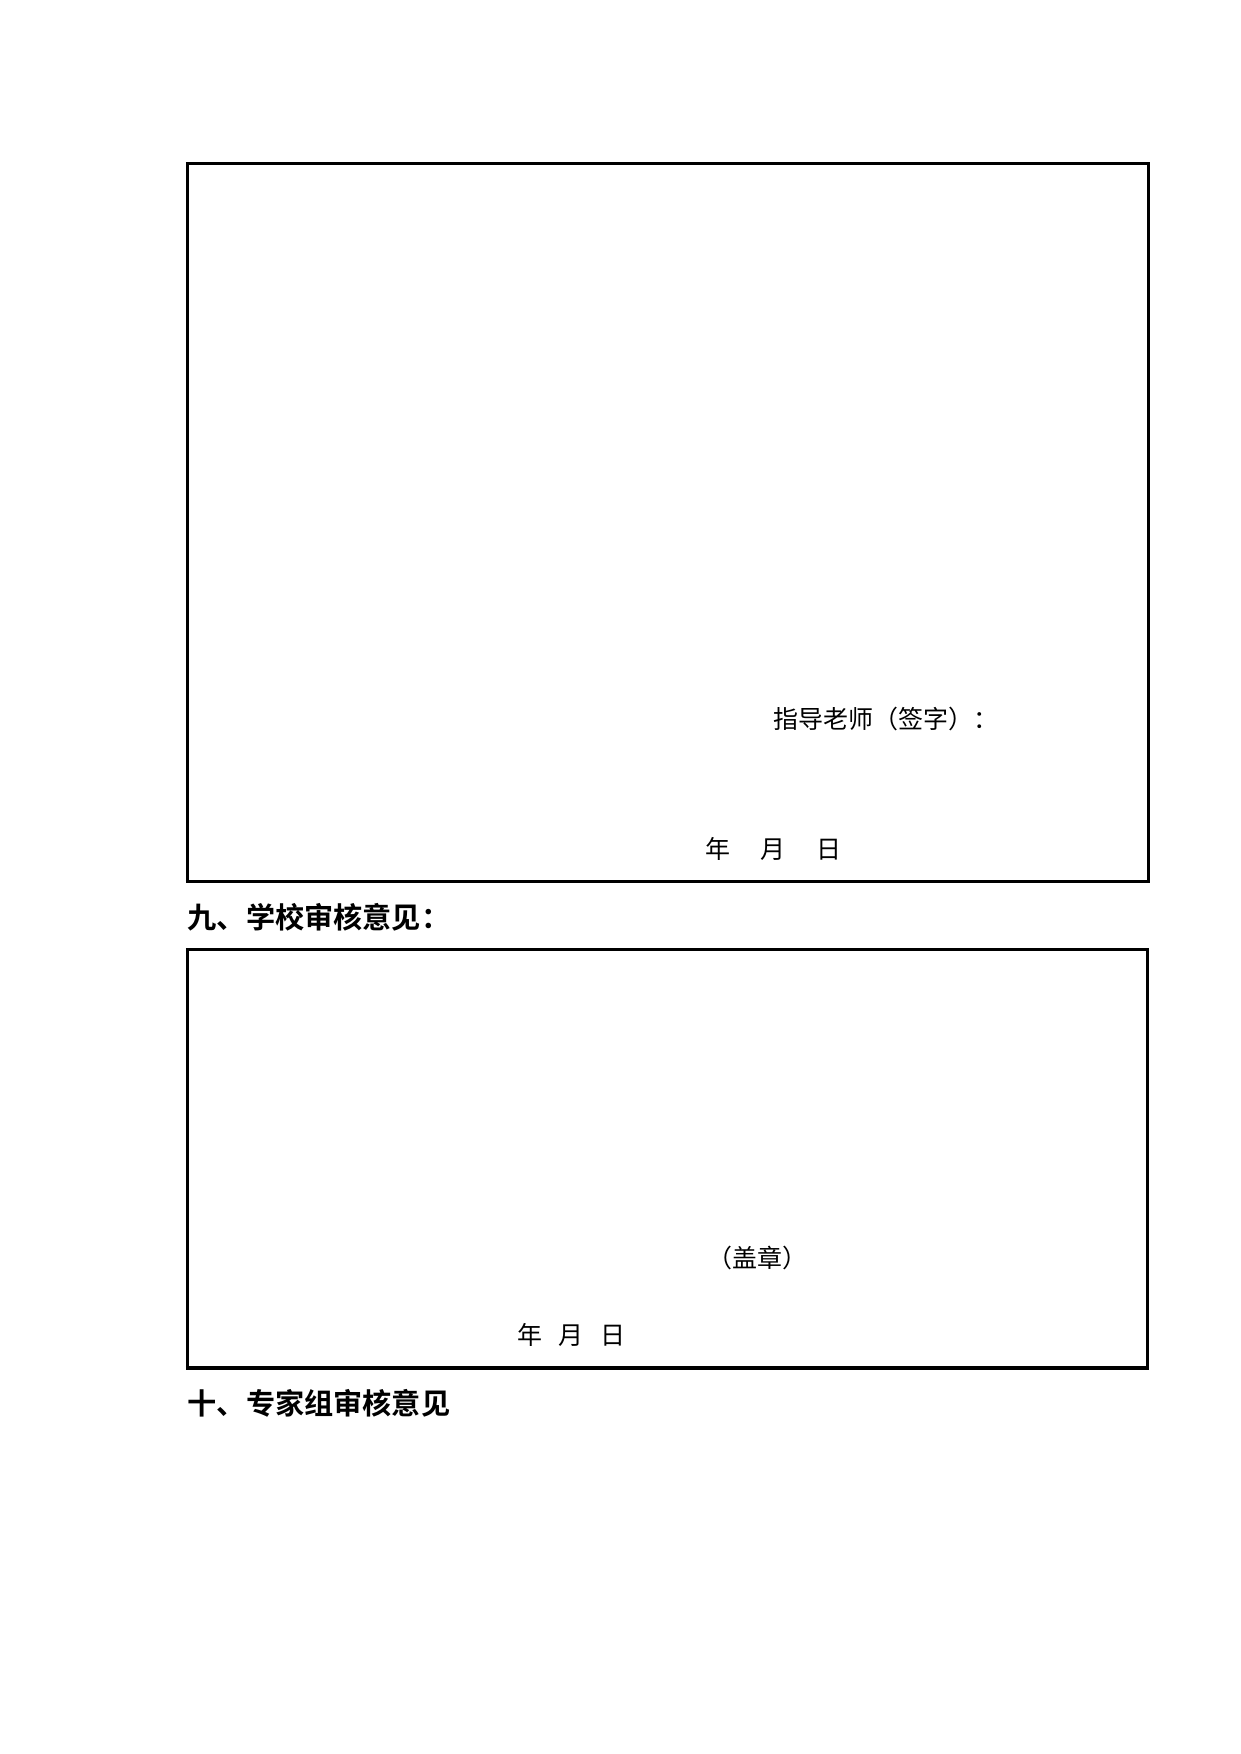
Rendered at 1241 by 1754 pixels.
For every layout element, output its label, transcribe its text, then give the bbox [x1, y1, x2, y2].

text 十、专家组审核意见 [187, 1370, 1094, 1434]
table_header （盖章） 年 月 日 [189, 951, 1146, 1366]
text 九、学校审核意见： [187, 883, 1094, 948]
table_header 指导老师（签字）： 年 月 日 [189, 165, 1147, 880]
